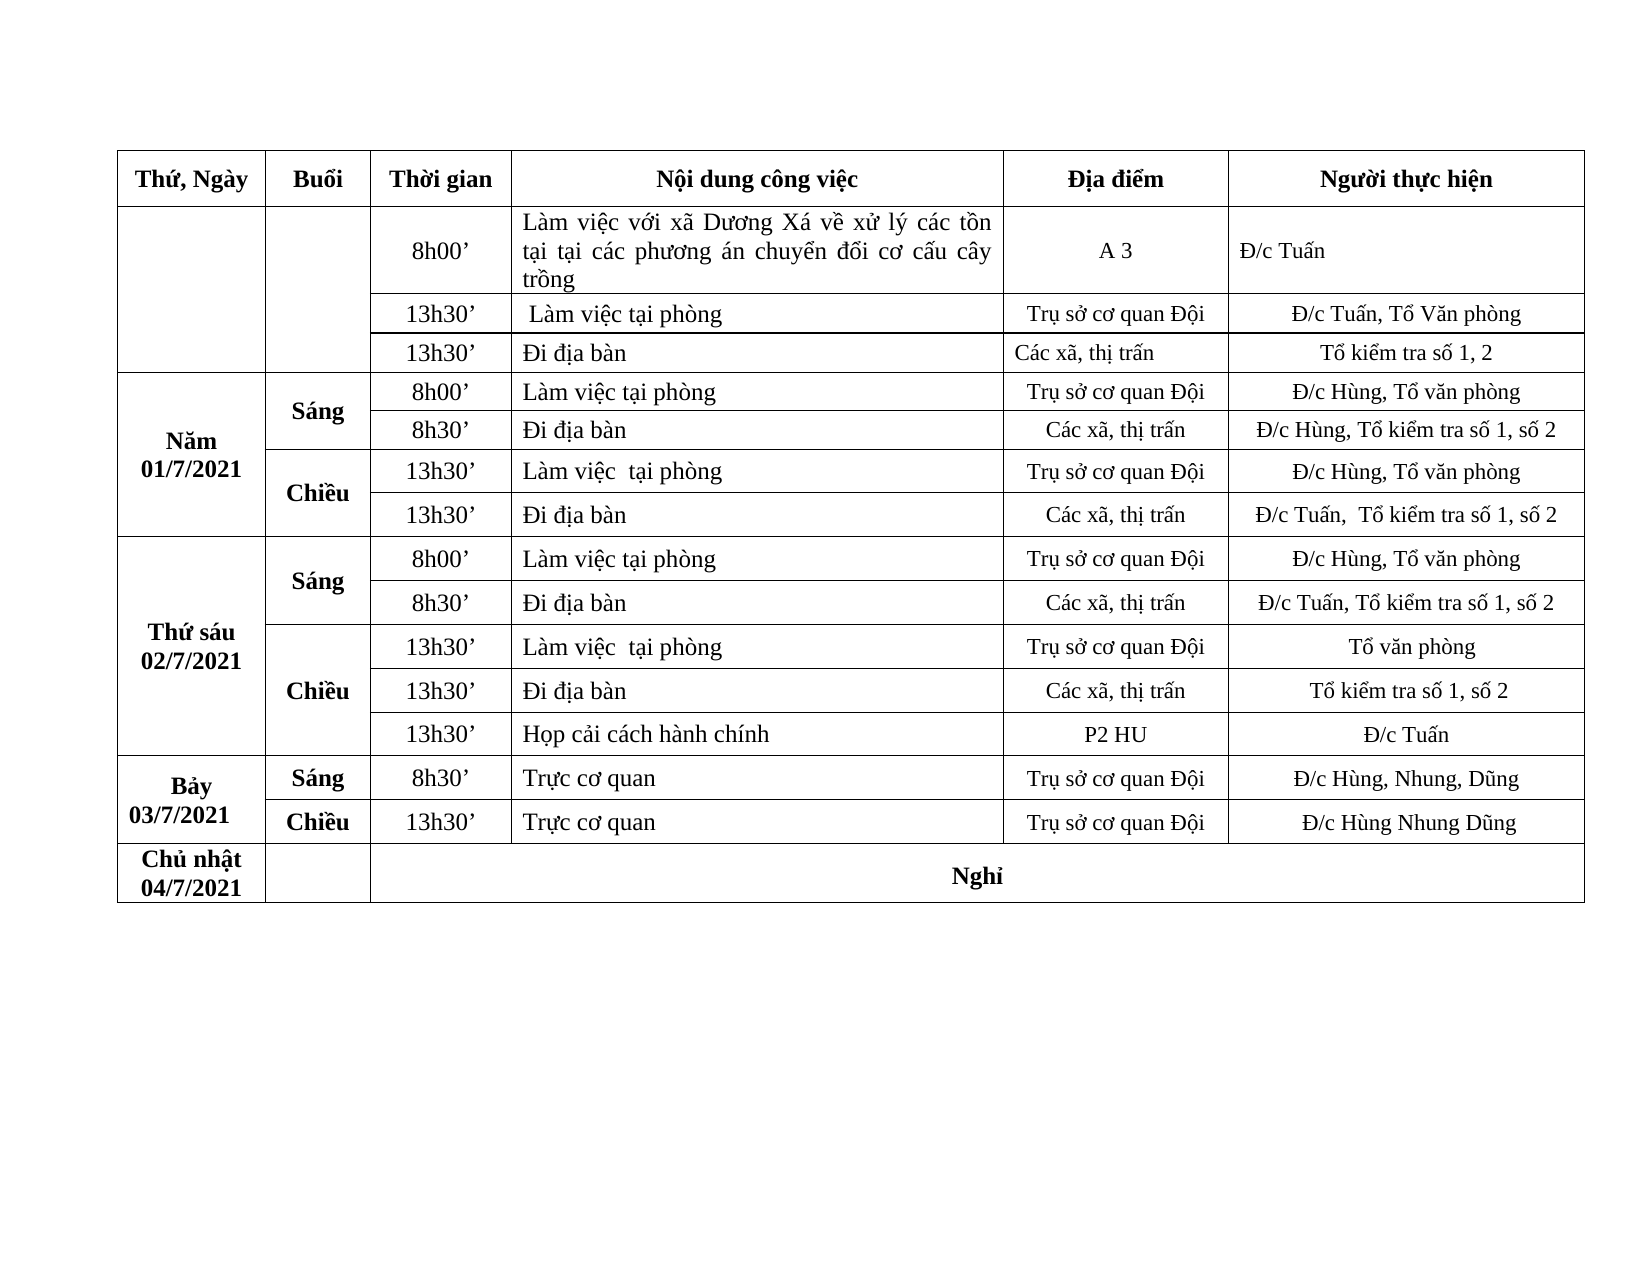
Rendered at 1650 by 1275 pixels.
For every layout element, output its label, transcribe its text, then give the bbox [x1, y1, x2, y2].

table_cell Đi địa bàn [512, 669, 1003, 712]
table_cell Đ/c Tuấn, Tổ Văn phòng [1229, 294, 1584, 332]
table_cell Các xã, thị trấn [1004, 581, 1228, 624]
table_header Thời gian [371, 151, 511, 206]
table_cell 8h30’ [371, 756, 511, 799]
table_cell Họp cải cách hành chính [512, 713, 1003, 755]
table_cell Làm việc tại phòng [512, 373, 1003, 410]
table_cell Các xã, thị trấn [1004, 411, 1228, 448]
table_cell 13h30’ [371, 493, 511, 536]
table_cell Làm việc tại phòng [512, 625, 1003, 668]
table_cell Sáng [266, 756, 370, 799]
table_cell Bảy 03/7/2021 [118, 756, 265, 843]
table_cell Đ/c Tuấn, Tổ kiểm tra số 1, số 2 [1229, 581, 1584, 624]
table_cell 8h00’ [371, 373, 511, 410]
table_cell Chiều [266, 450, 370, 536]
table_cell Đ/c Tuấn [1229, 713, 1584, 755]
table_cell Đi địa bàn [512, 334, 1003, 372]
table_header Địa điểm [1004, 151, 1228, 206]
table_header Nội dung công việc [512, 151, 1003, 206]
table_cell Các xã, thị trấn [1004, 669, 1228, 712]
table_cell Đi địa bàn [512, 493, 1003, 536]
table_cell 8h30’ [371, 411, 511, 448]
table_cell Làm việc tại phòng [512, 450, 1003, 492]
table_cell 13h30’ [371, 713, 511, 755]
table_cell Làm việc tại phòng [512, 294, 1003, 332]
table_cell [266, 844, 370, 902]
table_cell Trụ sở cơ quan Đội [1004, 800, 1228, 843]
table_cell A 3 [1004, 207, 1228, 293]
table_cell Chiều [266, 625, 370, 755]
table_cell Tổ văn phòng [1229, 625, 1584, 668]
table_cell Năm 01/7/2021 [118, 373, 265, 536]
table_cell Tổ kiểm tra số 1, số 2 [1229, 669, 1584, 712]
table_cell Các xã, thị trấn [1004, 334, 1228, 372]
table_cell 13h30’ [371, 625, 511, 668]
table_cell Trực cơ quan [512, 800, 1003, 843]
table_cell Chiều [266, 800, 370, 843]
table_cell P2 HU [1004, 713, 1228, 755]
table_cell Thứ sáu 02/7/2021 [118, 537, 265, 755]
table_cell Sáng [266, 537, 370, 624]
table_cell Trụ sở cơ quan Đội [1004, 756, 1228, 799]
table_cell Đ/c Tuấn [1229, 207, 1584, 293]
table_cell 13h30’ [371, 334, 511, 372]
table_cell 8h30’ [371, 581, 511, 624]
table_cell Trụ sở cơ quan Đội [1004, 373, 1228, 410]
table_header Thứ, Ngày [118, 151, 265, 206]
table_cell 8h00’ [371, 537, 511, 580]
table_cell Trực cơ quan [512, 756, 1003, 799]
table_cell Đ/c Hùng, Tổ kiểm tra số 1, số 2 [1229, 411, 1584, 448]
table_cell Đ/c Hùng, Nhung, Dũng [1229, 756, 1584, 799]
table_cell Trụ sở cơ quan Đội [1004, 450, 1228, 492]
table_cell Làm việc với xã Dương Xá về xử lý các tồn tại tại các phương án chuyển đổi cơ cấu cây trồng [512, 207, 1003, 293]
table_cell 13h30’ [371, 669, 511, 712]
table_cell Sáng [266, 373, 370, 448]
table_cell Nghỉ [371, 844, 1584, 902]
table_cell 13h30’ [371, 294, 511, 332]
table_cell Đ/c Tuấn, Tổ kiểm tra số 1, số 2 [1229, 493, 1584, 536]
table_cell Tổ kiểm tra số 1, 2 [1229, 334, 1584, 372]
table_cell Đ/c Hùng, Tổ văn phòng [1229, 450, 1584, 492]
table_header Buổi [266, 151, 370, 206]
table_cell Trụ sở cơ quan Đội [1004, 294, 1228, 332]
table_cell Đi địa bàn [512, 581, 1003, 624]
table_cell 8h00’ [371, 207, 511, 293]
table_cell Đ/c Hùng, Tổ văn phòng [1229, 373, 1584, 410]
table_cell Trụ sở cơ quan Đội [1004, 537, 1228, 580]
table_cell Làm việc tại phòng [512, 537, 1003, 580]
table_cell Đ/c Hùng Nhung Dũng [1229, 800, 1584, 843]
table_cell Chủ nhật 04/7/2021 [118, 844, 265, 902]
table_cell 13h30’ [371, 450, 511, 492]
table_cell Trụ sở cơ quan Đội [1004, 625, 1228, 668]
table_cell Đ/c Hùng, Tổ văn phòng [1229, 537, 1584, 580]
table_cell Đi địa bàn [512, 411, 1003, 448]
table_cell Các xã, thị trấn [1004, 493, 1228, 536]
table_header Người thực hiện [1229, 151, 1584, 206]
table_cell 13h30’ [371, 800, 511, 843]
